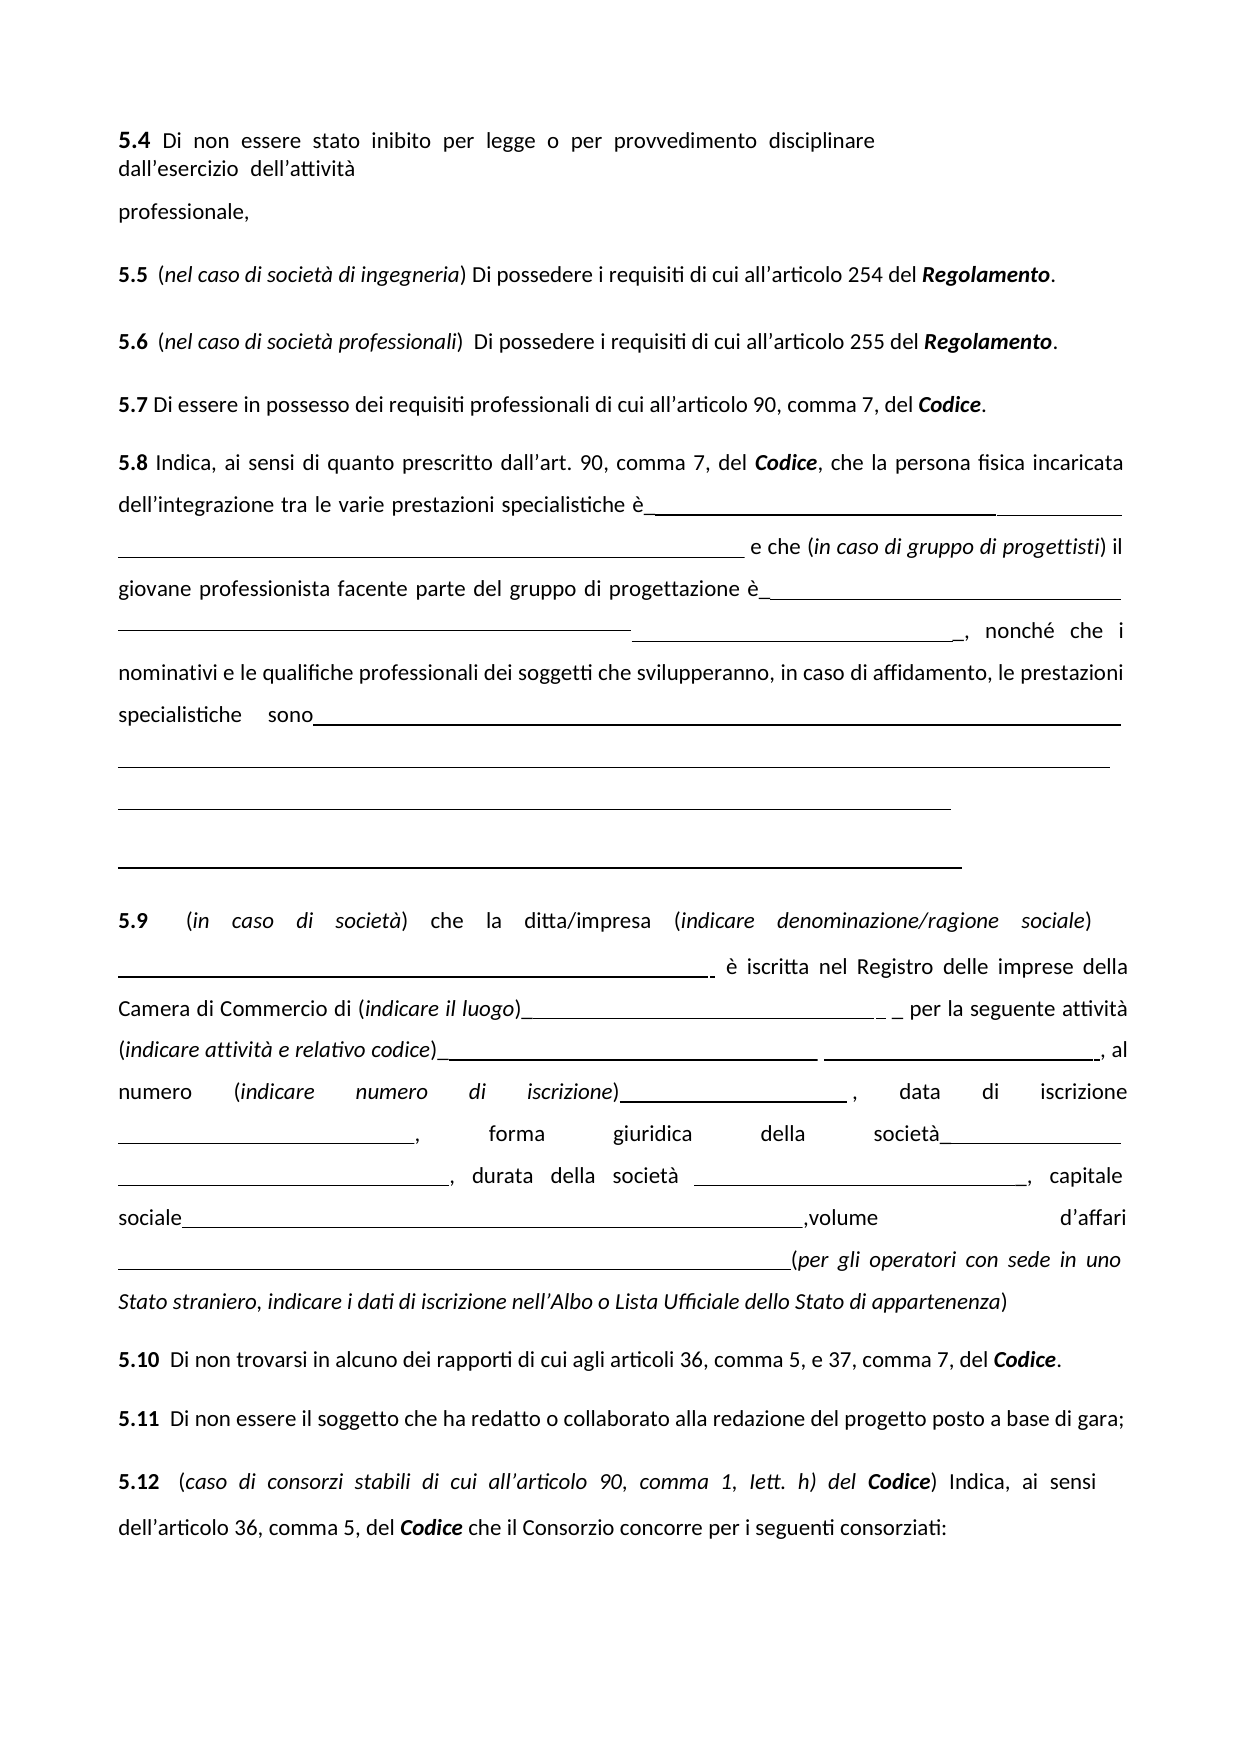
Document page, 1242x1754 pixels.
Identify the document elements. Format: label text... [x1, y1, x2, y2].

text 5.10 Di non trovarsi in alcuno dei rapporti di cui agli articoli 36, comma 5, e 37, comma 7, del Codice. [118, 1346, 1064, 1373]
text è iscritta nel Registro delle imprese della Camera di Commercio di (indicare il luogo)_ _ per la seguente attività (indicare attività e relativo codice)_ , al numero (indicare numero di iscrizione) , data di iscrizione [118, 952, 1128, 1105]
text dell’articolo 36, comma 5, del Codice che il Consorzio concorre per i seguenti consorziati: [118, 1513, 950, 1541]
text Stato straniero, indicare i dati di iscrizione nell’Albo o Lista Ufficiale dello Stato di appartenenza) [118, 1287, 1013, 1315]
text , forma giuridica della società_ [118, 1119, 1127, 1147]
text 5.9 ⁯ (in caso di società) che la ditta/impresa (indicare denominazione/ragione sociale) [118, 901, 1128, 934]
text 5.4 Di non essere stato inibito per legge o per provvedimento disciplinare dall’esercizio dell’attività [118, 124, 902, 182]
text sociale ,volume d’affari [118, 1203, 1126, 1231]
text 5.7 Di essere in possesso dei requisiti professionali di cui all’articolo 90, comma 7, del Codice. [118, 390, 1135, 418]
text 5.8 Indica, ai sensi di quanto prescritto dall’art. 90, comma 7, del Codice, che la persona fisica incaricata [118, 448, 1135, 477]
text dell’integrazione tra le varie prestazioni specialistiche è_ [118, 490, 1135, 518]
text , durata della società _, capitale [118, 1161, 1127, 1189]
text specialistiche sono [118, 700, 1135, 728]
text 5.12 ⁯ (caso di consorzi stabili di cui all’articolo 90, comma 1, Iett. h) del Codice) Indica, ai sensi [118, 1462, 1128, 1496]
text _, nonché che i nominativi e le qualifiche professionali dei soggetti che svilupperanno, in caso di affidamento, le prestazioni [118, 616, 1127, 686]
text 5.11 Di non essere il soggetto che ha redatto o collaborato alla redazione del progetto posto a base di gara; [118, 1404, 1126, 1432]
text 5.5 ⁯ (nel caso di società di ingegneria) Di possedere i requisiti di cui all’articolo 254 del Regolamento. [118, 255, 1135, 288]
text e che (in caso di gruppo di progettisti) il giovane professionista facente parte del gruppo di progettazione è_ [118, 532, 1128, 602]
text professionale, [118, 197, 1135, 225]
text 5.6 ⁯ (nel caso di società professionali) Di possedere i requisiti di cui all’articolo 255 del Regolamento. [118, 322, 1135, 356]
text (per gli operatori con sede in uno [118, 1245, 1127, 1273]
